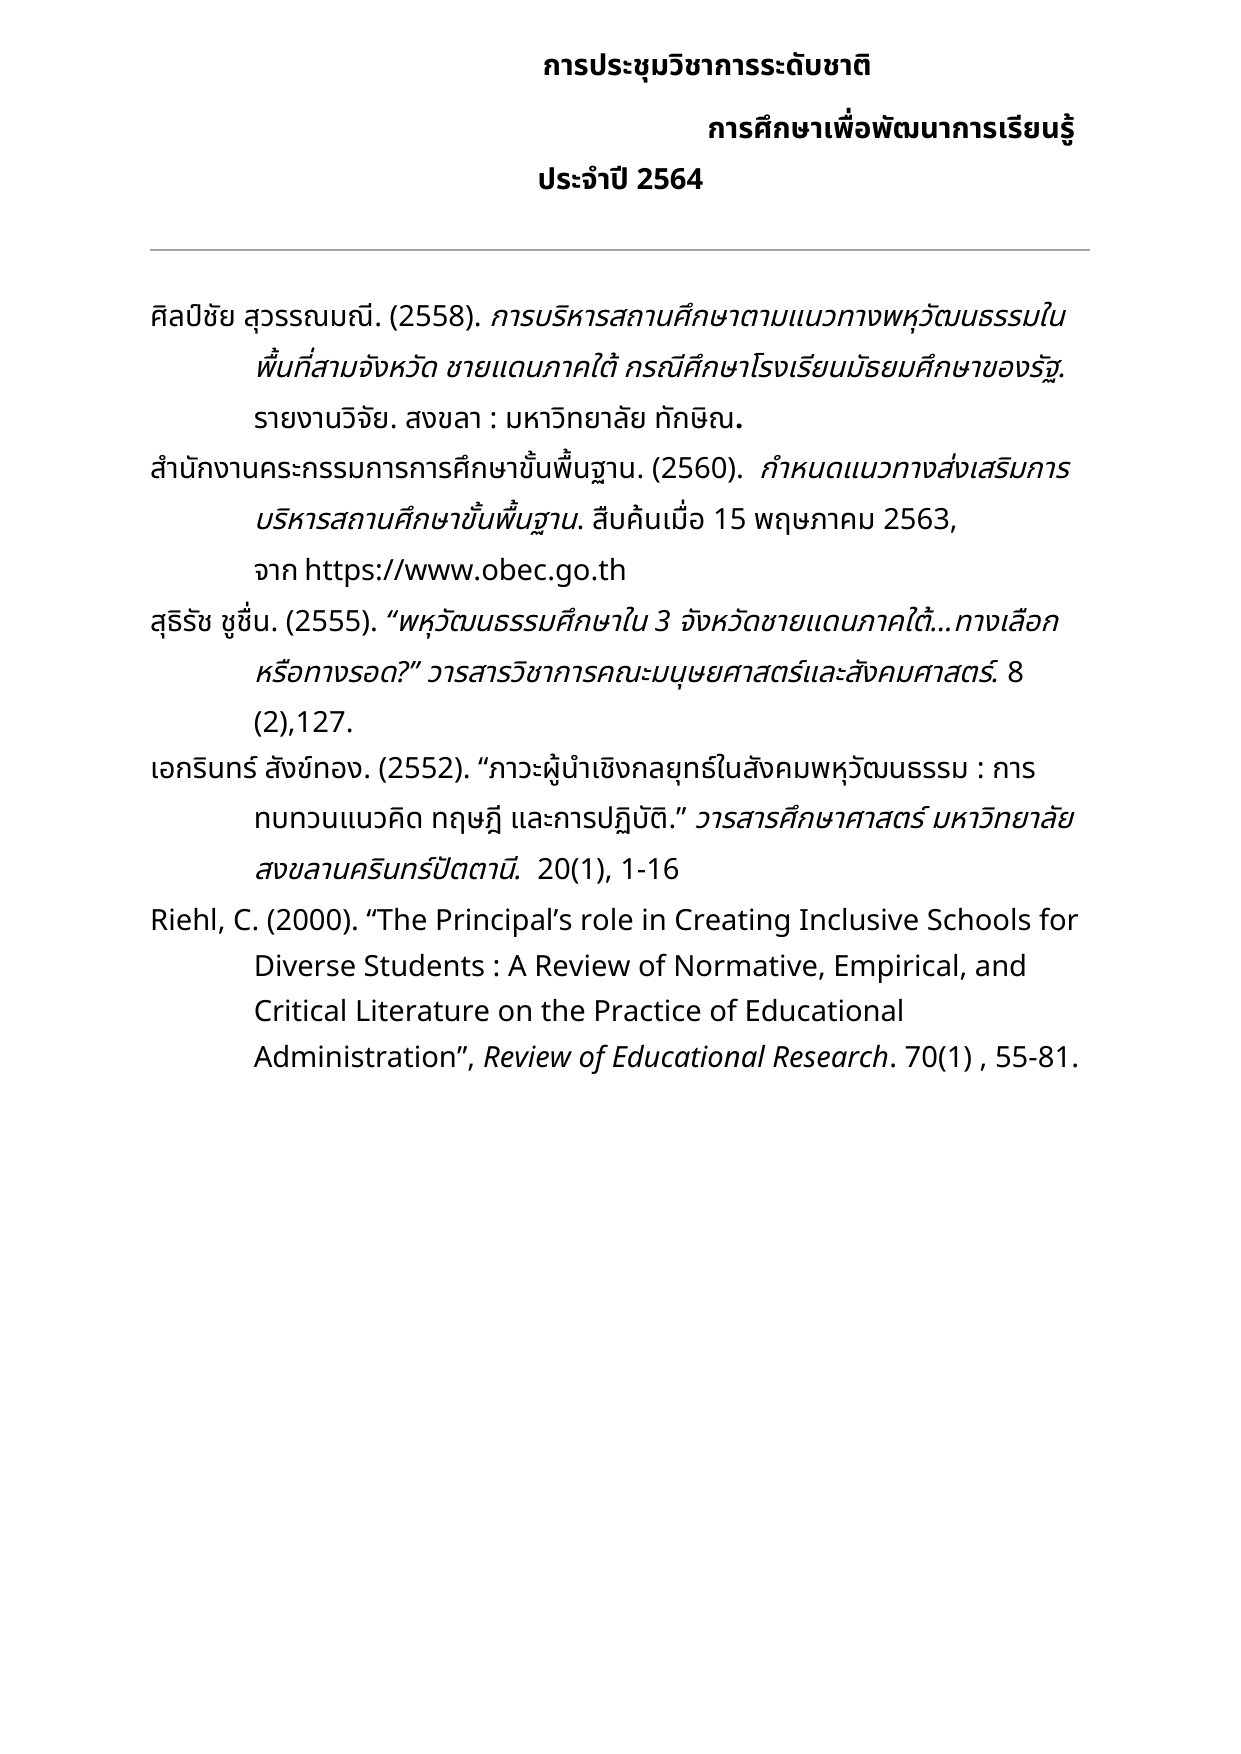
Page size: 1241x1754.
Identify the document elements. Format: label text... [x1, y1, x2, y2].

text ศิลป์ชัย สุวรรณมณี. (2558). การบริหารสถานศึกษาตามแนวทางพหุวัฒนธรรมในพื้นที่สามจังหวัด ชายแดนภาคใต้ กรณีศึกษาโรงเรียนมัธยมศึกษาของรัฐ. รายงานวิจัย. สงขลา : มหาวิทยาลัย ทักษิณ. [150, 295, 1090, 441]
text Riehl, C. (2000). “The Principal’s role in Creating Inclusive Schools for Diverse Students : A Review of Normative, Empirical, and Critical Literature on the Practice of Educational Administration”, Review of Educational Research. 70(1) , 55-81. [150, 899, 1090, 1076]
text สุธิรัช ชูชื่น. (2555). “พหุวัฒนธรรมศึกษาใน 3 จังหวัดชายแดนภาคใต้...ทางเลือกหรือทางรอด?” วารสารวิชาการคณะมนุษยศาสตร์และสังคมศาสตร์. 8 (2),127. [150, 600, 1090, 741]
text สำนักงานคระกรรมการการศึกษาขั้นพื้นฐาน. (2560). กำหนดแนวทางส่งเสริมการบริหารสถานศึกษาขั้นพื้นฐาน. สืบค้นเมื่อ 15 พฤษภาคม 2563, จากhttps://www.obec.go.th [150, 448, 1090, 594]
text เอกรินทร์ สังข์ทอง. (2552). “ภาวะผู้นำเชิงกลยุทธ์ในสังคมพหุวัฒนธรรม : การทบทวนแนวคิด ทฤษฎี และการปฏิบัติ.” วารสารศึกษาศาสตร์ มหาวิทยาลัยสงขลานครินทร์ปัตตานี. 20(1), 1-16 [150, 747, 1090, 893]
